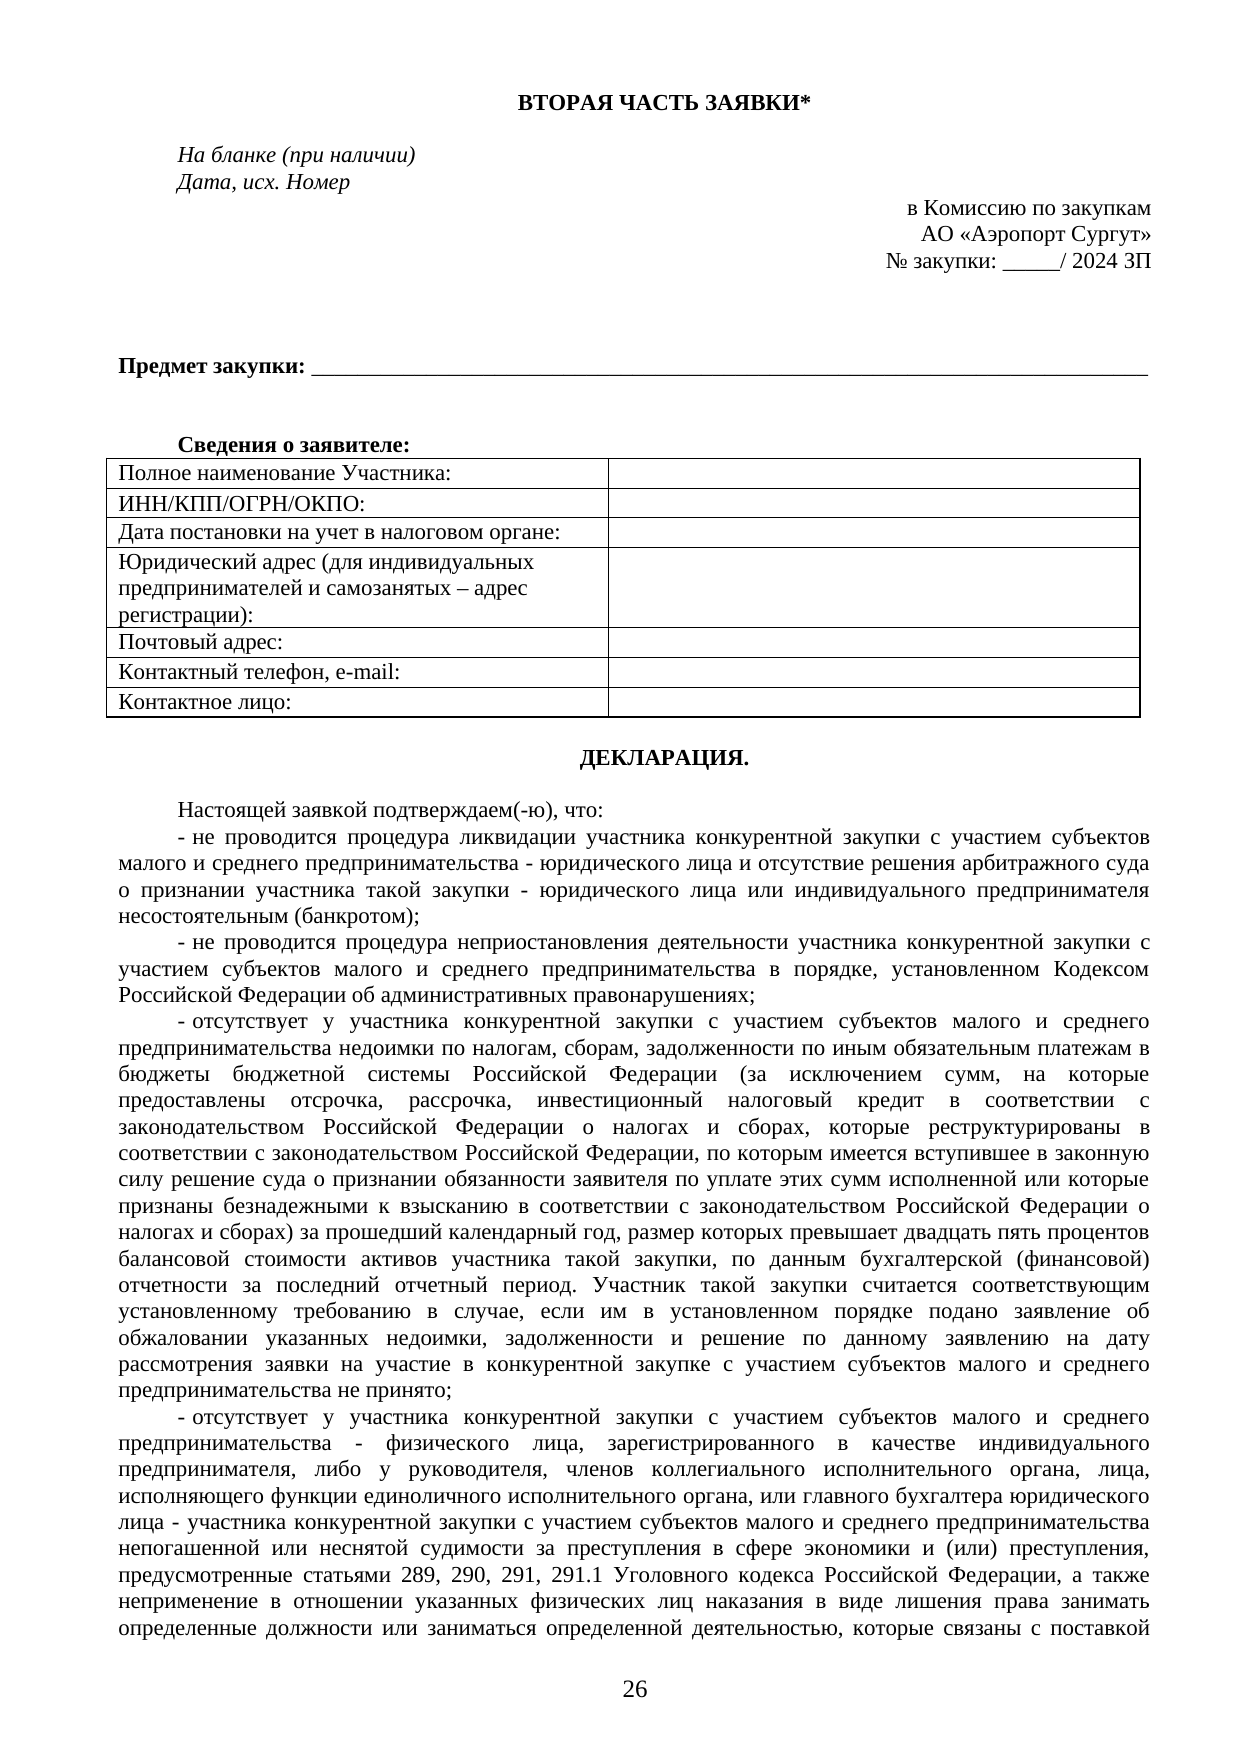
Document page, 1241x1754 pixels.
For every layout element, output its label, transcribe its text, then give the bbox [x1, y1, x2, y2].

table_cell Почтовый адрес: [107, 628, 608, 657]
table_cell [609, 489, 1139, 517]
table_cell [609, 518, 1139, 547]
text № закупки: _____/ 2024 ЗП [118, 247, 1152, 273]
text Дата, исх. Номер [118, 168, 1152, 194]
list не проводится процедура ликвидации участника конкурентной закупки с участием субъектов малого и среднего предпринимательства - юридического лица и отсутствие решения арбитражного суда о признании участника такой закупки - юридического лица или индивидуального предпринимателя несостоятельным (банкротом); [118, 823, 1152, 928]
text Сведения о заявителе: [118, 431, 1152, 458]
text На бланке (при наличии) [118, 141, 1152, 168]
table_cell ИНН/КПП/ОГРН/ОКПО: [107, 489, 608, 517]
table_cell [609, 658, 1139, 687]
text ВТОРАЯ ЧАСТЬ ЗАЯВКИ* [118, 89, 1152, 115]
text АО «Аэропорт Сургут» [118, 220, 1152, 247]
table_cell Дата постановки на учет в налоговом органе: [107, 518, 608, 547]
text в Комиссию по закупкам [118, 194, 1152, 220]
table_cell [609, 628, 1139, 657]
table_cell Контактное лицо: [107, 688, 608, 716]
list не проводится процедура неприостановления деятельности участника конкурентной закупки с участием субъектов малого и среднего предпринимательства в порядке, установленном Кодексом Российской Федерации об административных правонарушениях; [118, 928, 1152, 1007]
text ДЕКЛАРАЦИЯ. [118, 744, 1152, 770]
table_cell Контактный телефон, e-mail: [107, 658, 608, 687]
list отсутствует у участника конкурентной закупки с участием субъектов малого и среднего предпринимательства недоимки по налогам, сборам, задолженности по иным обязательным платежам в бюджеты бюджетной системы Российской Федерации (за исключением сумм, на которые предоставлены отсрочка, рассрочка, инвестиционный налоговый кредит в соответствии с законодательством Российской Федерации о налогах и сборах, которые реструктурированы в соответствии с законодательством Российской Федерации, по которым имеется вступившее в законную силу решение суда о признании обязанности заявителя по уплате этих сумм исполненной или которые признаны безнадежными к взысканию в соответствии с законодательством Российской Федерации о налогах и сборах) за прошедший календарный год, размер которых превышает двадцать пять процентов балансовой стоимости активов участника такой закупки, по данным бухгалтерской (финансовой) отчетности за последний отчетный период. Участник такой закупки считается соответствующим установленному требованию в случае, если им в установленном порядке подано заявление об обжаловании указанных недоимки, задолженности и решение по данному заявлению на дату рассмотрения заявки на участие в конкурентной закупке с участием субъектов малого и среднего предпринимательства не принято; [118, 1007, 1152, 1403]
text Настоящей заявкой подтверждаем(-ю), что: [118, 797, 1152, 823]
text Предмет закупки: _________________________________________________________________________ [118, 352, 1152, 378]
table_cell [609, 548, 1139, 627]
table_header [609, 459, 1139, 487]
table_cell [609, 688, 1139, 716]
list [118, 1403, 1152, 1640]
table_cell Юридический адрес (для индивидуальных предпринимателей и самозанятых – адрес регистрации): [107, 548, 608, 627]
table_header Полное наименование Участника: [107, 459, 608, 487]
